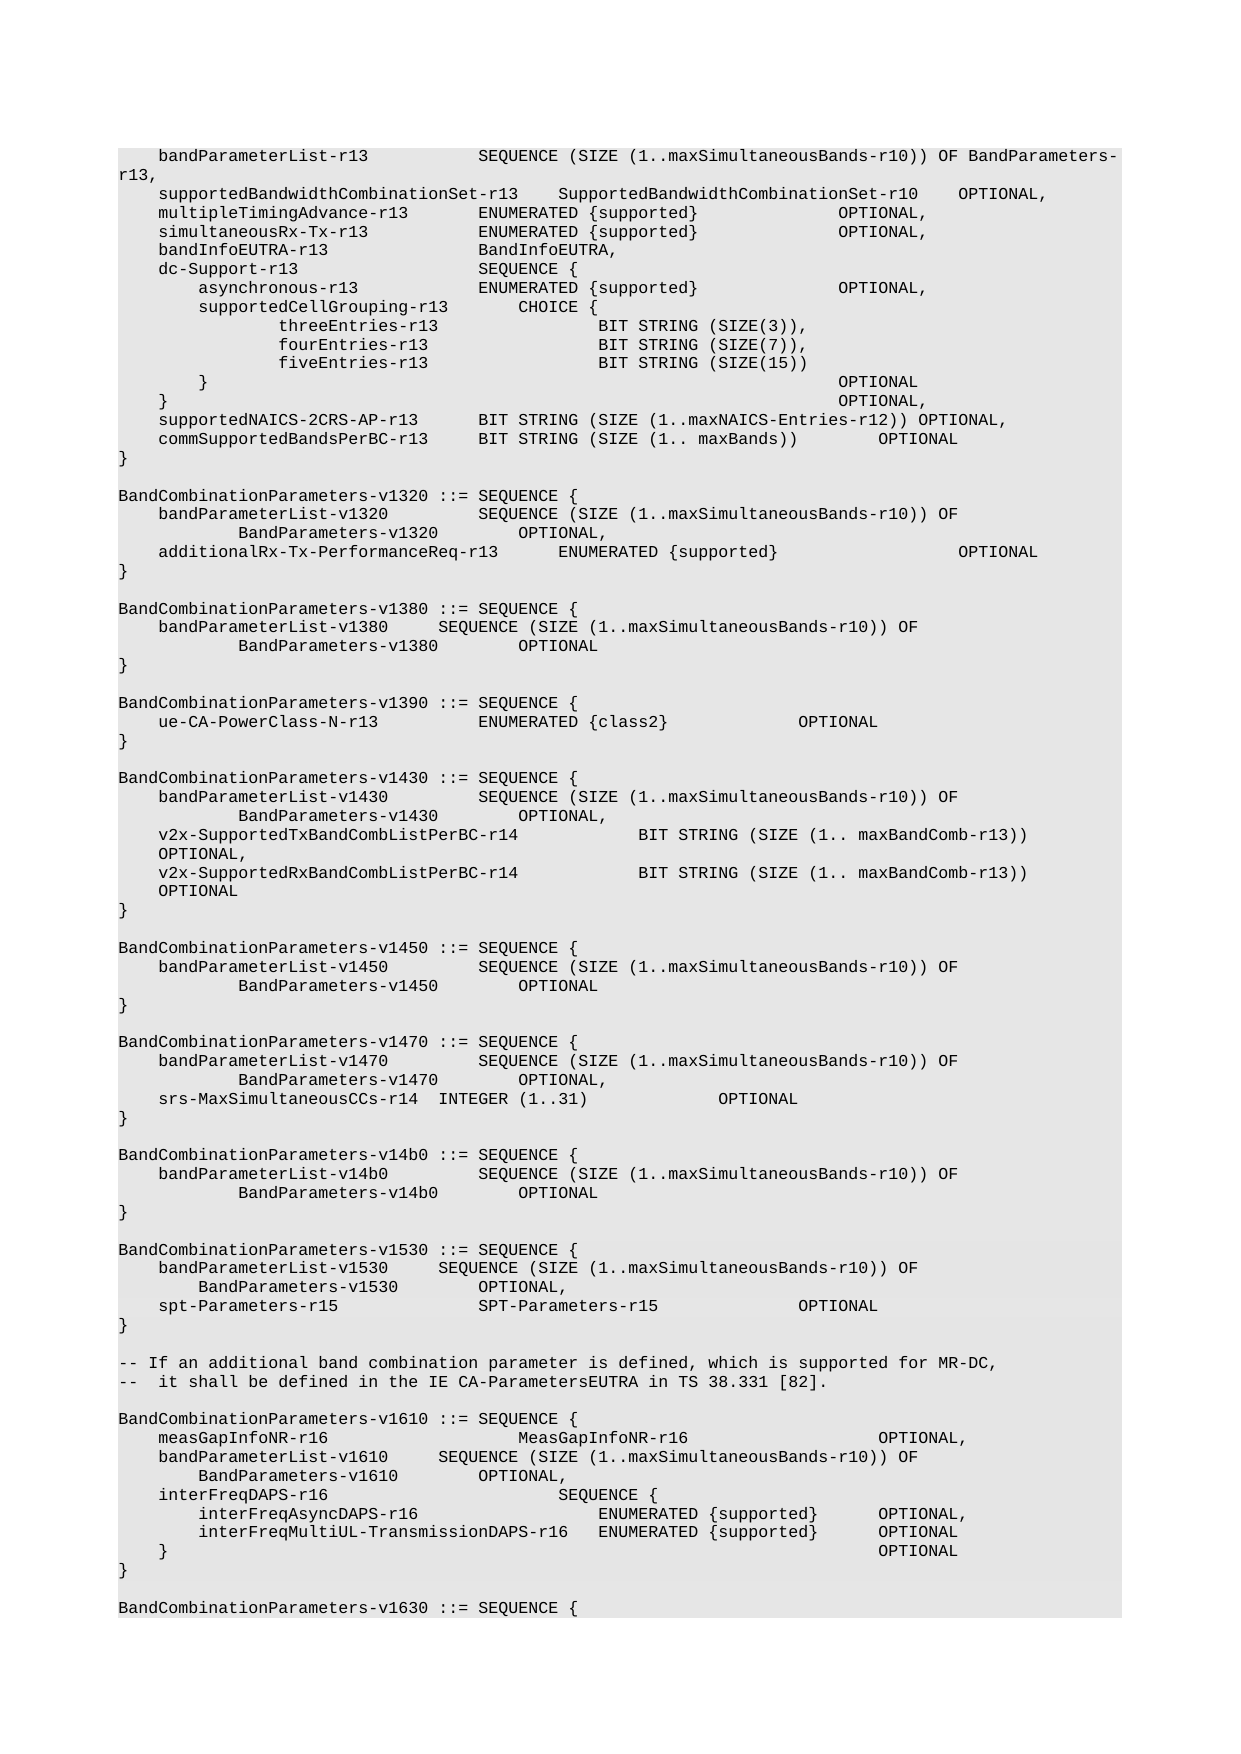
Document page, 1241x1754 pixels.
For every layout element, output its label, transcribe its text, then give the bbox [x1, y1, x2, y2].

text } [118, 1203, 1122, 1222]
text bandParameterList-v1610 SEQUENCE (SIZE (1..maxSimultaneousBands-r10)) OF BandParameters-v1610 OPTIONAL, [118, 1449, 1122, 1486]
text BandParameters-v1470 OPTIONAL, [118, 1072, 1122, 1090]
text BandCombinationParameters-v1430 ::= SEQUENCE { [118, 770, 1122, 789]
text v2x-SupportedRxBandCombListPerBC-r14 BIT STRING (SIZE (1.. maxBandComb-r13)) OPTIONAL [118, 864, 1122, 902]
text ue-CA-PowerClass-N-r13 ENUMERATED {class2} OPTIONAL [118, 713, 1122, 732]
text supportedCellGrouping-r13 CHOICE { [118, 298, 1122, 317]
text additionalRx-Tx-PerformanceReq-r13 ENUMERATED {supported} OPTIONAL [118, 544, 1122, 562]
text } [118, 449, 1122, 468]
text } [118, 996, 1122, 1015]
text } OPTIONAL [118, 1543, 1122, 1562]
text } OPTIONAL [118, 374, 1122, 393]
text } [118, 1317, 1122, 1336]
text interFreqDAPS-r16 SEQUENCE { [118, 1486, 1122, 1505]
text fourEntries-r13 BIT STRING (SIZE(7)), [118, 336, 1122, 355]
text bandParameterList-v1430 SEQUENCE (SIZE (1..maxSimultaneousBands-r10)) OF [118, 789, 1122, 808]
text BandCombinationParameters-v1450 ::= SEQUENCE { [118, 939, 1122, 958]
text BandCombinationParameters-v1470 ::= SEQUENCE { [118, 1034, 1122, 1053]
text } [118, 657, 1122, 676]
text bandParameterList-v1530 SEQUENCE (SIZE (1..maxSimultaneousBands-r10)) OF BandParameters-v1530 OPTIONAL, [118, 1260, 1122, 1298]
text BandParameters-v14b0 OPTIONAL [118, 1185, 1122, 1203]
text BandParameters-v1320 OPTIONAL, [118, 525, 1122, 544]
text BandCombinationParameters-v1530 ::= SEQUENCE { [118, 1241, 1122, 1260]
text BandCombinationParameters-v1390 ::= SEQUENCE { [118, 694, 1122, 713]
text fiveEntries-r13 BIT STRING (SIZE(15)) [118, 355, 1122, 374]
text asynchronous-r13 ENUMERATED {supported} OPTIONAL, [118, 280, 1122, 298]
text BandCombinationParameters-v14b0 ::= SEQUENCE { [118, 1147, 1122, 1166]
text BandParameters-v1380 OPTIONAL [118, 638, 1122, 657]
text spt-Parameters-r15 SPT-Parameters-r15 OPTIONAL [118, 1298, 1122, 1317]
text bandParameterList-v1320 SEQUENCE (SIZE (1..maxSimultaneousBands-r10)) OF [118, 506, 1122, 525]
text bandParameterList-v1450 SEQUENCE (SIZE (1..maxSimultaneousBands-r10)) OF [118, 958, 1122, 977]
text interFreqAsyncDAPS-r16 ENUMERATED {supported} OPTIONAL, [118, 1505, 1122, 1524]
text threeEntries-r13 BIT STRING (SIZE(3)), [118, 317, 1122, 336]
text BandCombinationParameters-v1320 ::= SEQUENCE { [118, 487, 1122, 506]
text bandInfoEUTRA-r13 BandInfoEUTRA, [118, 242, 1122, 261]
text } OPTIONAL, [118, 393, 1122, 412]
text supportedBandwidthCombinationSet-r13 SupportedBandwidthCombinationSet-r10 OPTIONAL, [118, 185, 1122, 204]
text simultaneousRx-Tx-r13 ENUMERATED {supported} OPTIONAL, [118, 223, 1122, 242]
text } [118, 562, 1122, 581]
text multipleTimingAdvance-r13 ENUMERATED {supported} OPTIONAL, [118, 204, 1122, 223]
text } [118, 732, 1122, 751]
text interFreqMultiUL-TransmissionDAPS-r16 ENUMERATED {supported} OPTIONAL [118, 1524, 1122, 1543]
text v2x-SupportedTxBandCombListPerBC-r14 BIT STRING (SIZE (1.. maxBandComb-r13)) OPTIONAL, [118, 826, 1122, 864]
text BandCombinationParameters-v1380 ::= SEQUENCE { [118, 600, 1122, 619]
text bandParameterList-v1470 SEQUENCE (SIZE (1..maxSimultaneousBands-r10)) OF [118, 1053, 1122, 1072]
text BandCombinationParameters-v1610 ::= SEQUENCE { [118, 1411, 1122, 1430]
text supportedNAICS-2CRS-AP-r13 BIT STRING (SIZE (1..maxNAICS-Entries-r12)) OPTIONAL, [118, 412, 1122, 431]
text dc-Support-r13 SEQUENCE { [118, 261, 1122, 280]
text BandCombinationParameters-v1630 ::= SEQUENCE { [118, 1599, 1122, 1618]
text bandParameterList-v1380 SEQUENCE (SIZE (1..maxSimultaneousBands-r10)) OF [118, 619, 1122, 638]
text } [118, 1562, 1122, 1581]
text BandParameters-v1430 OPTIONAL, [118, 808, 1122, 826]
text bandParameterList-r13 SEQUENCE (SIZE (1..maxSimultaneousBands-r10)) OF BandParameters-r13, [118, 148, 1122, 185]
text BandParameters-v1450 OPTIONAL [118, 977, 1122, 996]
text -- it shall be defined in the IE CA-ParametersEUTRA in TS 38.331 [82]. [118, 1373, 1122, 1392]
text srs-MaxSimultaneousCCs-r14 INTEGER (1..31) OPTIONAL [118, 1090, 1122, 1109]
text } [118, 1109, 1122, 1128]
text bandParameterList-v14b0 SEQUENCE (SIZE (1..maxSimultaneousBands-r10)) OF [118, 1166, 1122, 1185]
text } [118, 902, 1122, 921]
text commSupportedBandsPerBC-r13 BIT STRING (SIZE (1.. maxBands)) OPTIONAL [118, 431, 1122, 449]
text -- If an additional band combination parameter is defined, which is supported for MR-DC, [118, 1354, 1122, 1373]
text measGapInfoNR-r16 MeasGapInfoNR-r16 OPTIONAL, [118, 1430, 1122, 1449]
